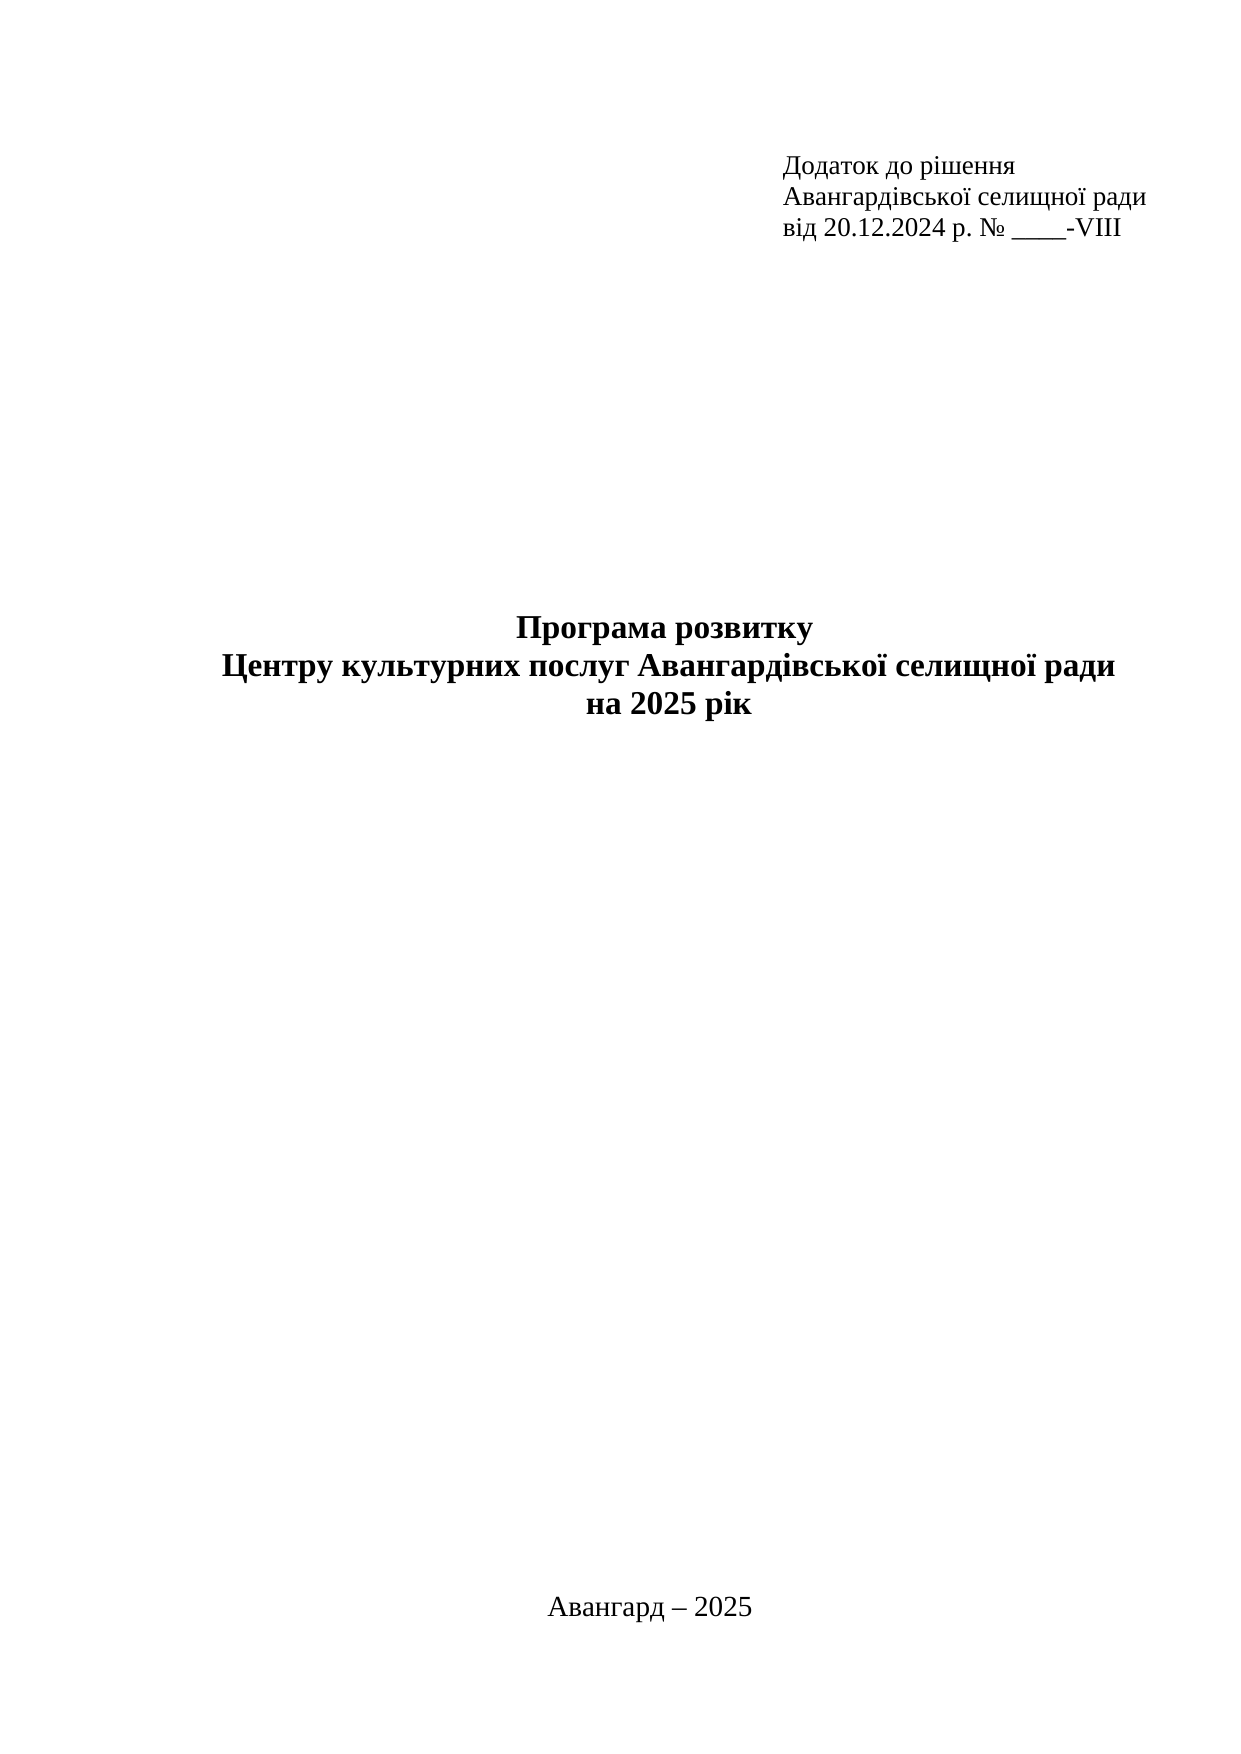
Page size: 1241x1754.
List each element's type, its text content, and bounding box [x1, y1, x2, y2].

text від 20.12.2024 р. № ____-VIII [783, 212, 1152, 243]
text на 2025 рік [177, 683, 1152, 722]
text Програма розвитку [177, 607, 1152, 645]
text Авангард – 2025 [177, 1589, 1122, 1623]
text Центру культурних послуг Авангардівської селищної ради [177, 645, 1152, 683]
text Додаток до рішення [783, 149, 1152, 180]
text Авангардівської селищної ради [783, 180, 1152, 212]
